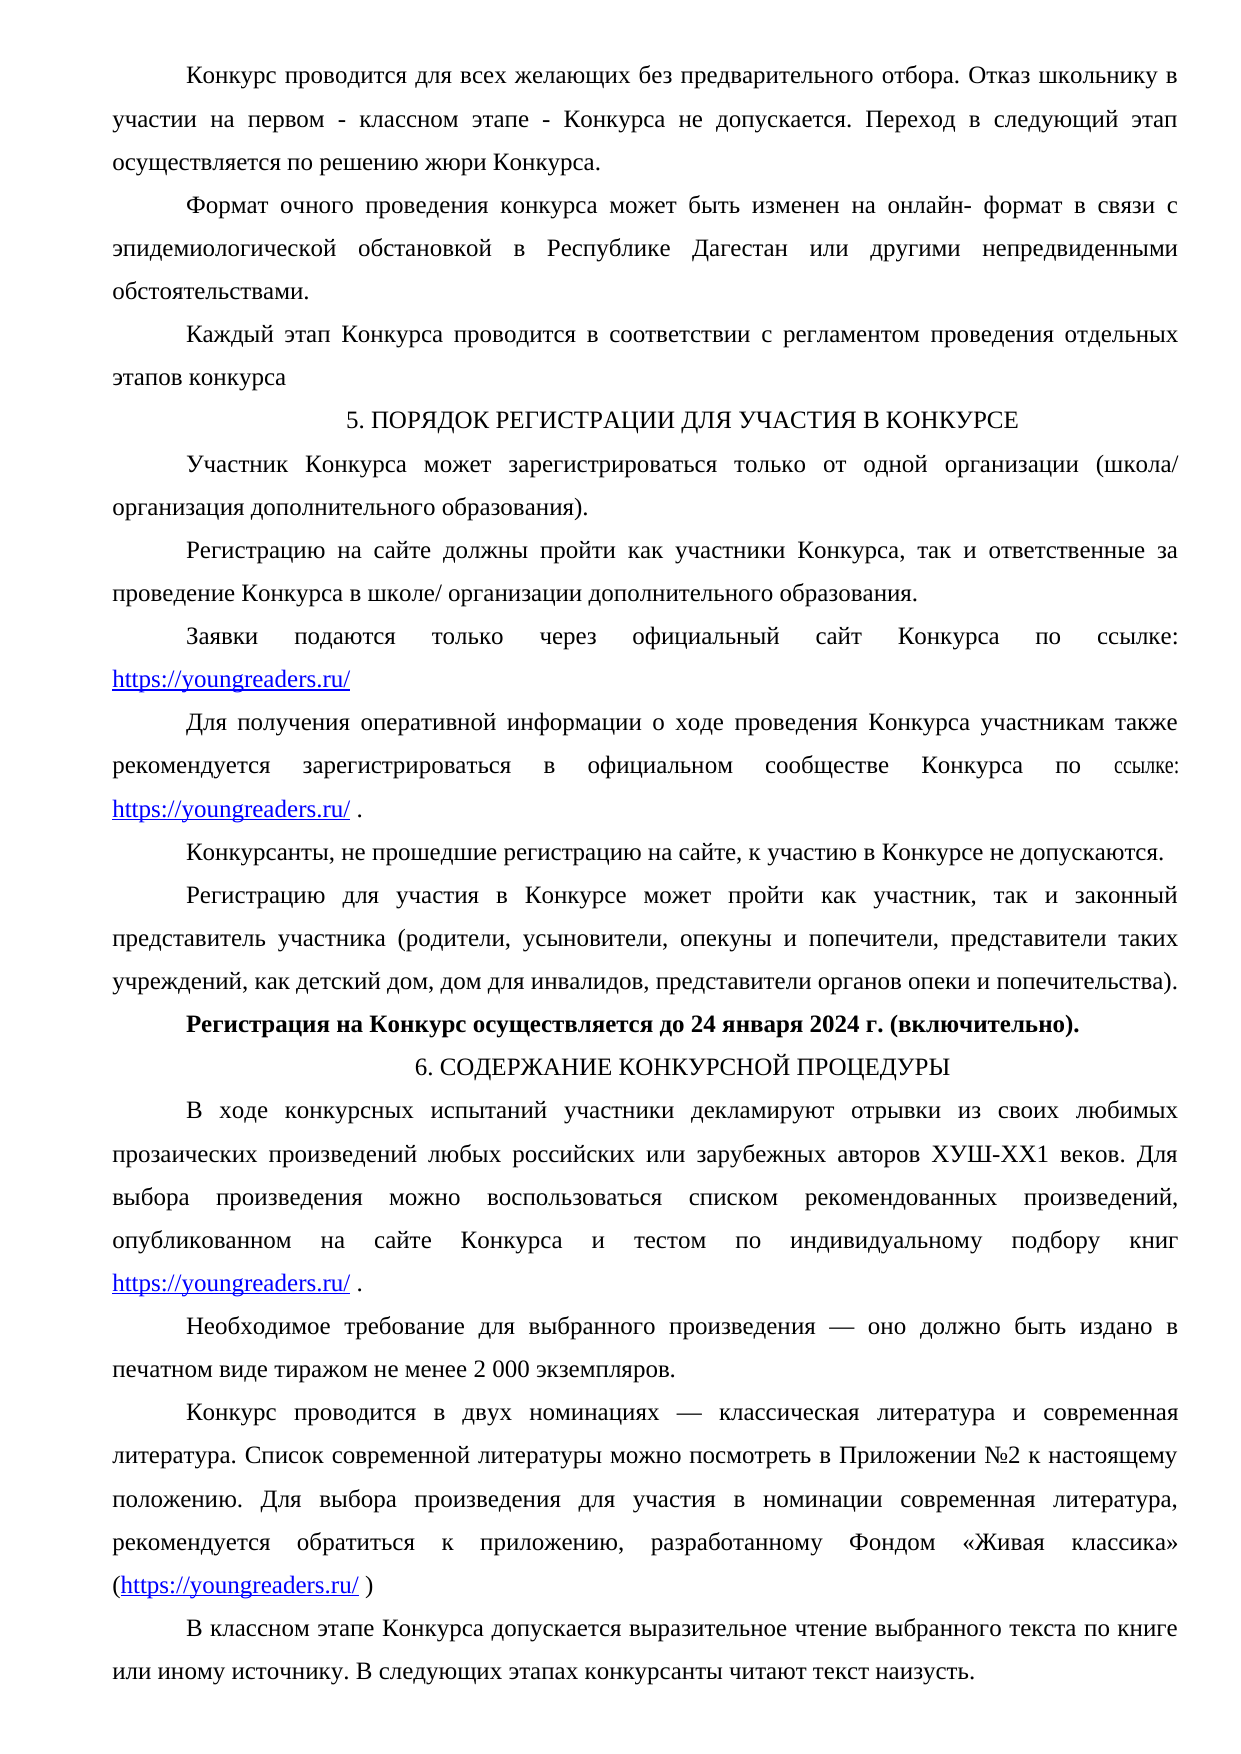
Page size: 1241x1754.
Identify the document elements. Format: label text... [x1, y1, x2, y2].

text Конкурсанты, не прошедшие регистрацию на сайте, к участию в Конкурсе не допускаются. [112, 837, 1179, 866]
text Регистрацию на сайте должны пройти как участники Конкурса, так и ответственные за проведение Конкурса в школе/ организации дополнительного образования. [112, 535, 1179, 607]
text Конкурс проводится в двух номинациях — классическая литература и современная литература. Список современной литературы можно посмотреть в Приложении №2 к настоящему положению. Для выбора произведения для участия в номинации современная литература, рекомендуется обратиться к приложению, разработанному Фондом «Живая классика» (https://youngreaders.ru/ ) [112, 1397, 1179, 1599]
text Участник Конкурса может зарегистрироваться только от одной организации (школа/ организация дополнительного образования). [112, 449, 1179, 521]
text Формат очного проведения конкурса может быть изменен на онлайн- формат в связи с эпидемиологической обстановкой в Республике Дагестан или другими непредвиденными обстоятельствами. [112, 190, 1179, 305]
text Необходимое требование для выбранного произведения — оно должно быть издано в печатном виде тиражом не менее 2 000 экземпляров. [112, 1311, 1179, 1383]
text 5. ПОРЯДОК РЕГИСТРАЦИИ ДЛЯ УЧАСТИЯ В КОНКУРСЕ [112, 406, 1179, 434]
text В классном этапе Конкурса допускается выразительное чтение выбранного текста по книге или иному источнику. В следующих этапах конкурсанты читают текст наизусть. [112, 1613, 1179, 1685]
text В ходе конкурсных испытаний участники декламируют отрывки из своих любимых прозаических произведений любых российских или зарубежных авторов ХУШ-ХХ1 веков. Для выбора произведения можно воспользоваться списком рекомендованных произведений, опубликованном на сайте Конкурса и тестом по индивидуальному подбору книг https://youngreaders.ru/ . [112, 1096, 1179, 1297]
text Регистрация на Конкурс осуществляется до 24 января 2024 г. (включительно). [112, 1009, 1179, 1038]
text 6. СОДЕРЖАНИЕ КОНКУРСНОЙ ПРОЦЕДУРЫ [112, 1052, 1179, 1081]
text Регистрацию для участия в Конкурсе может пройти как участник, так и законный представитель участника (родители, усыновители, опекуны и попечители, представители таких учреждений, как детский дом, дом для инвалидов, представители органов опеки и попечительства). [112, 880, 1179, 995]
text Для получения оперативной информации о ходе проведения Конкурса участникам также рекомендуется зарегистрироваться в официальном сообществе Конкурса по ссылке: https://youngreaders.ru/ . [112, 707, 1179, 822]
text Заявки подаются только через официальный сайт Конкурса по ссылке: https://youngreaders.ru/ [112, 621, 1179, 693]
text Конкурс проводится для всех желающих без предварительного отбора. Отказ школьнику в участии на первом - классном этапе - Конкурса не допускается. Переход в следующий этап осуществляется по решению жюри Конкурса. [112, 61, 1179, 176]
text Каждый этап Конкурса проводится в соответствии с регламентом проведения отдельных этапов конкурса [112, 319, 1179, 391]
